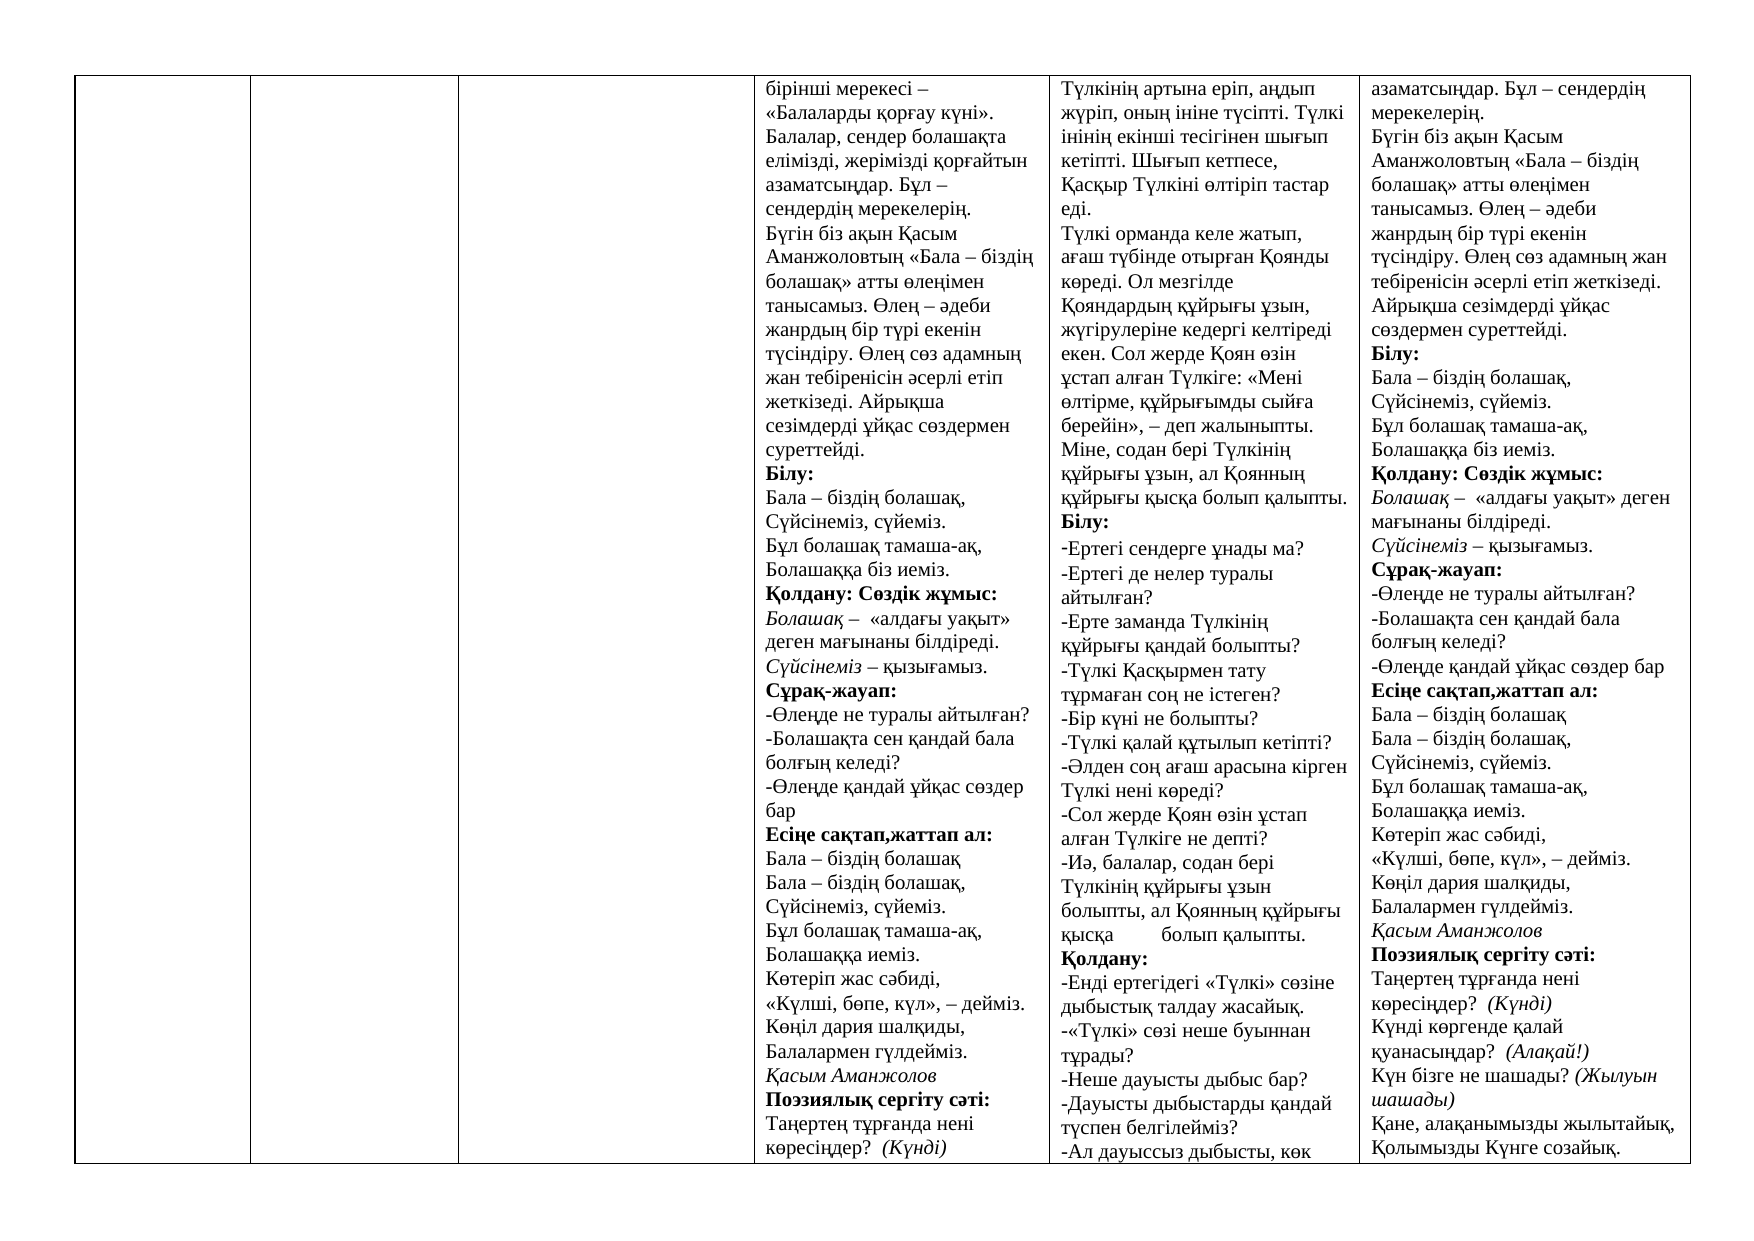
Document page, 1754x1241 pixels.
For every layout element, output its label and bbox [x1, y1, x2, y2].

table_cell [1050, 76, 1359, 1163]
table_cell [1360, 76, 1690, 1163]
table_cell [76, 76, 250, 1163]
table_cell [251, 76, 458, 1163]
table_cell [459, 76, 754, 1163]
table_cell [755, 76, 1049, 1163]
